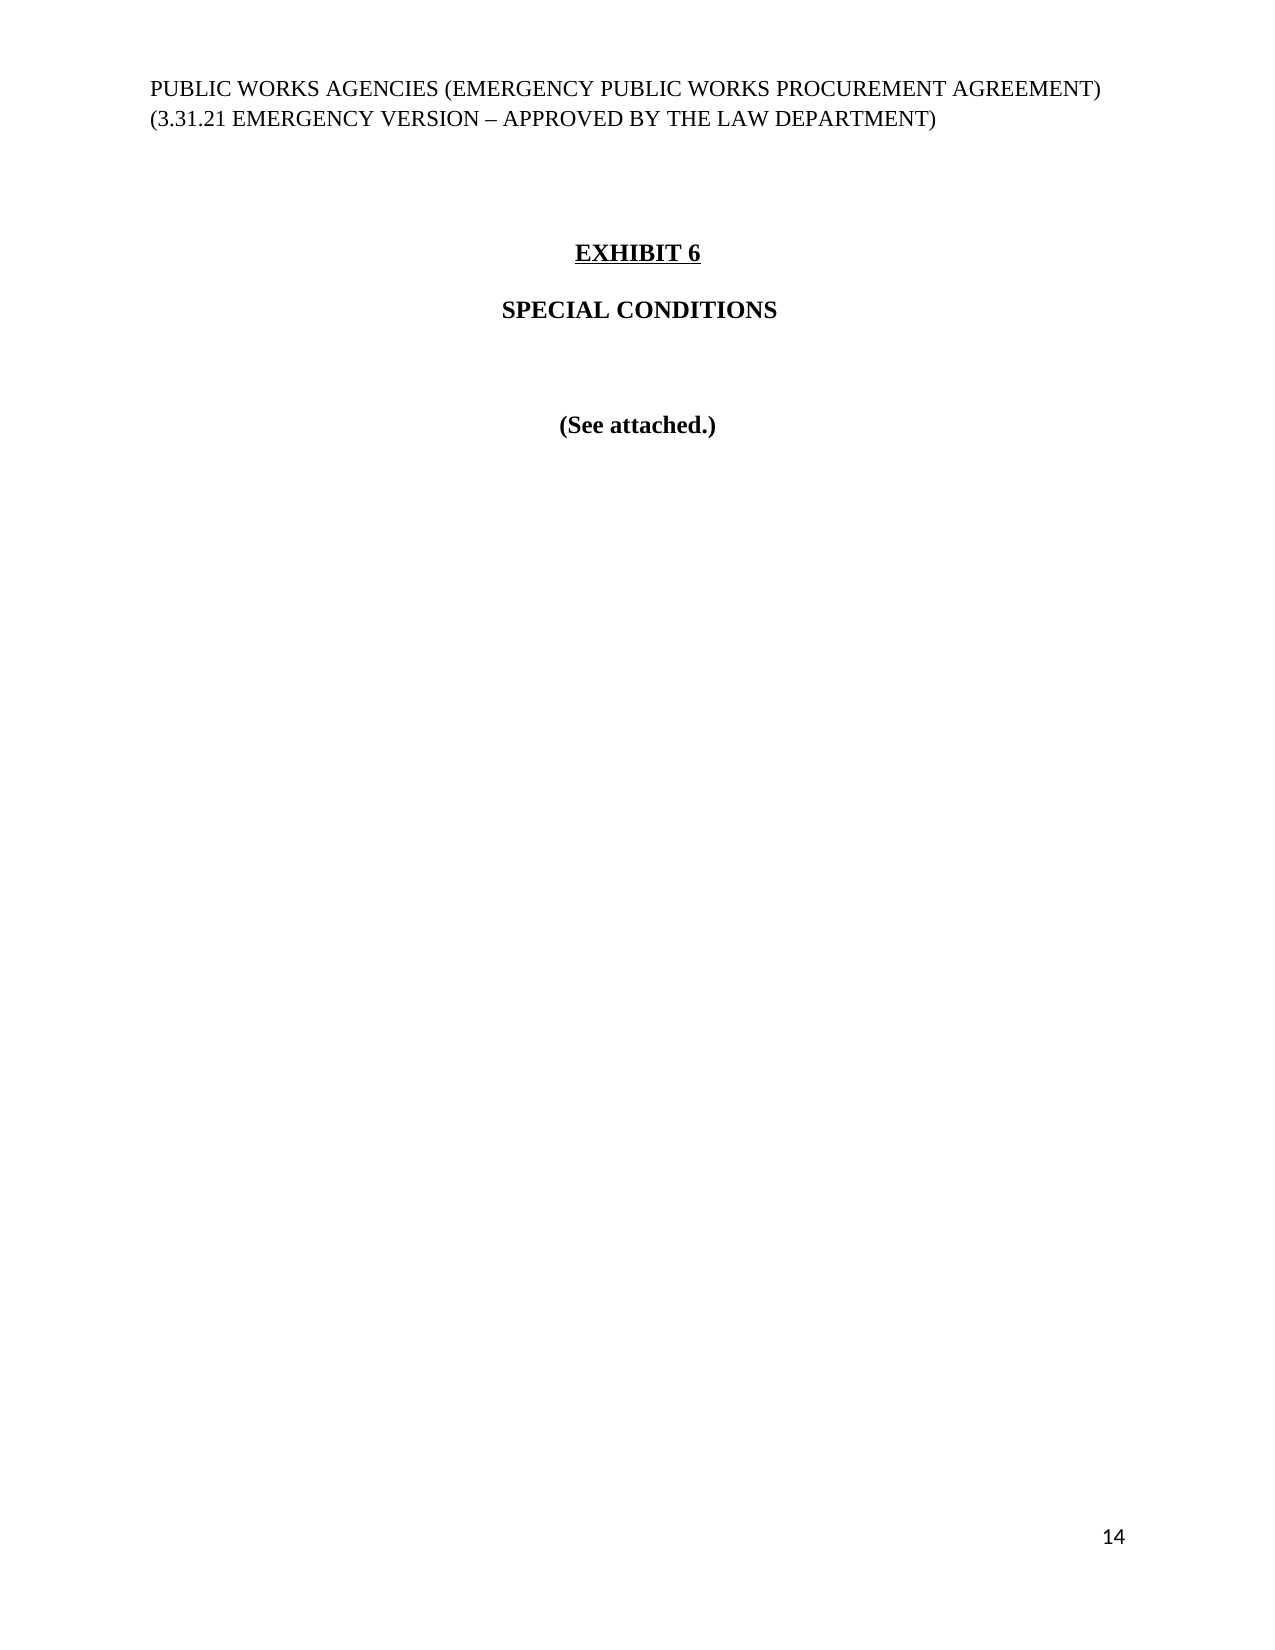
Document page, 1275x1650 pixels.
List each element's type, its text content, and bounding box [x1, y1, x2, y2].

text (See attached.) [150, 410, 1125, 439]
text EXHIBIT 6 [150, 238, 1125, 266]
text SPECIAL CONDITIONS [150, 295, 1129, 324]
